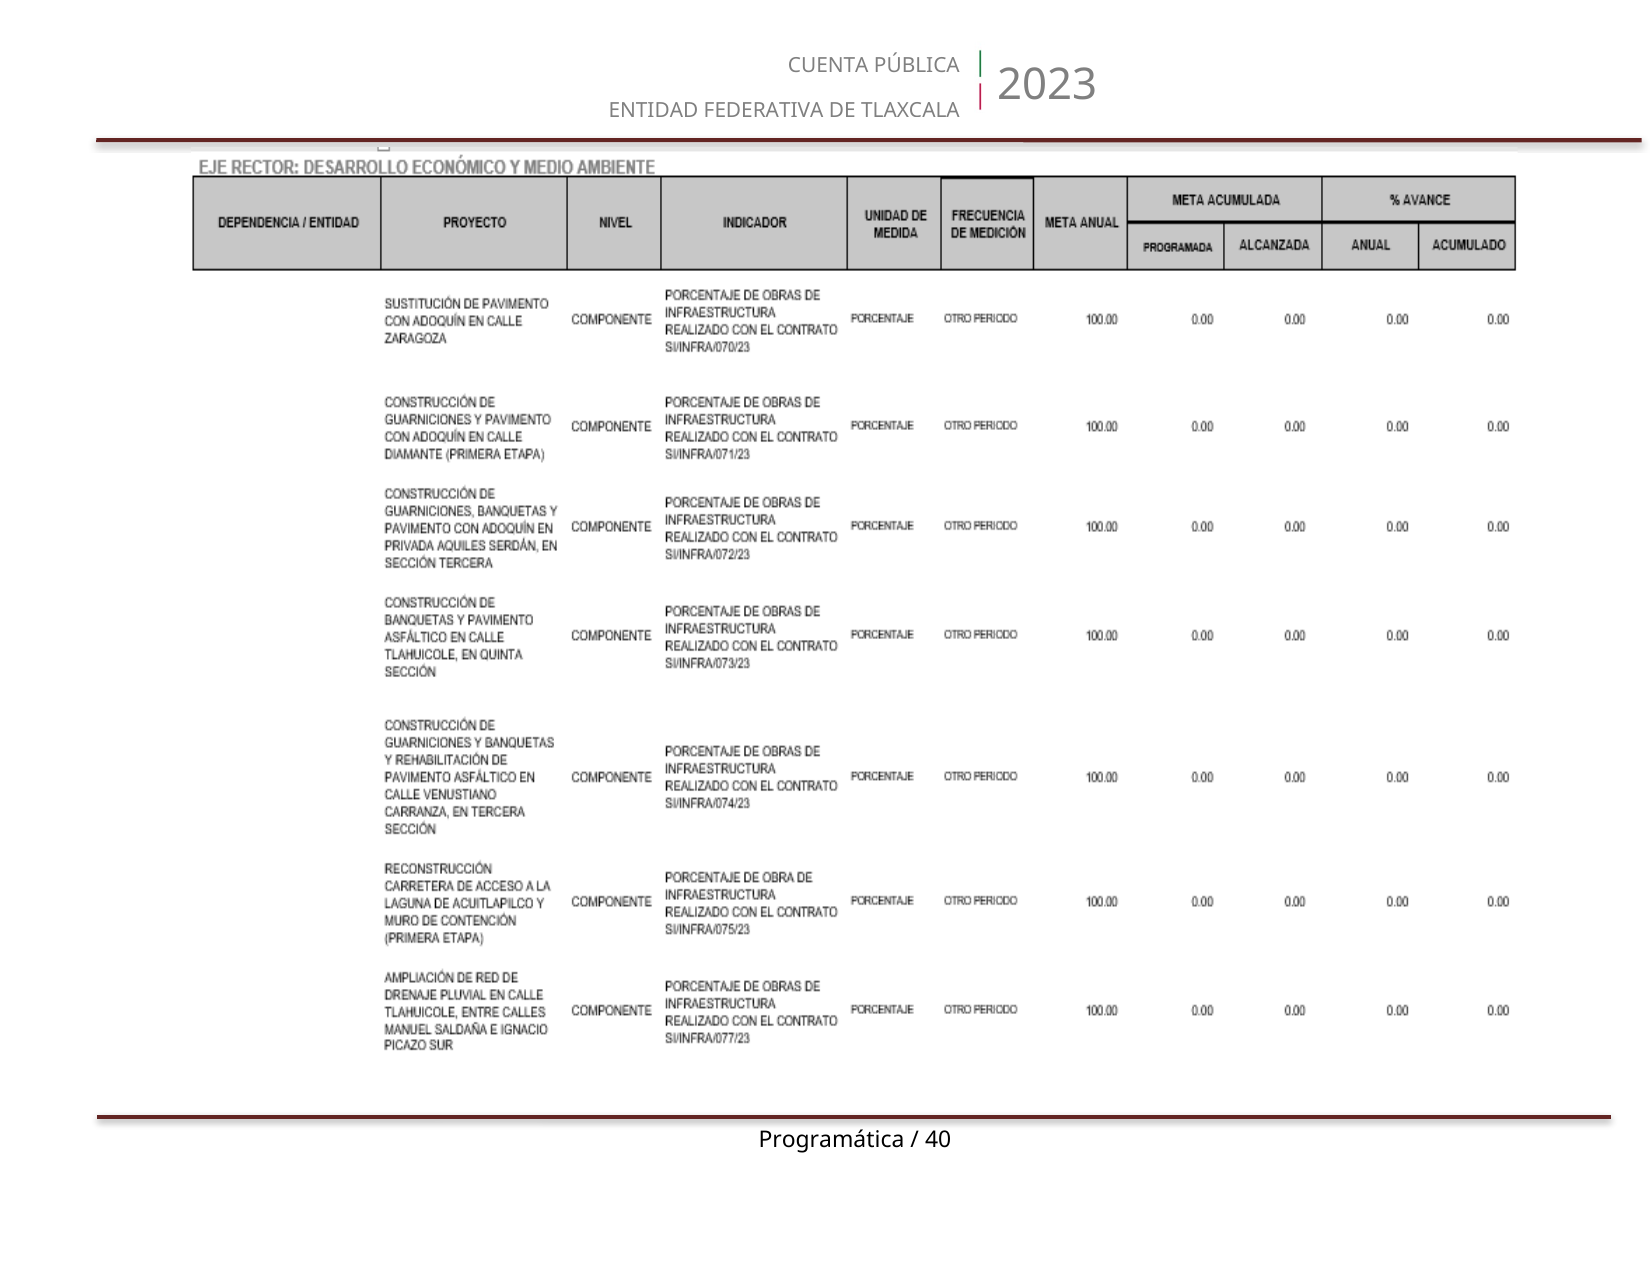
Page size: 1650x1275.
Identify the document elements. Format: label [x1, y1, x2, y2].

picture [191, 147, 1518, 1056]
picture [974, 41, 991, 113]
